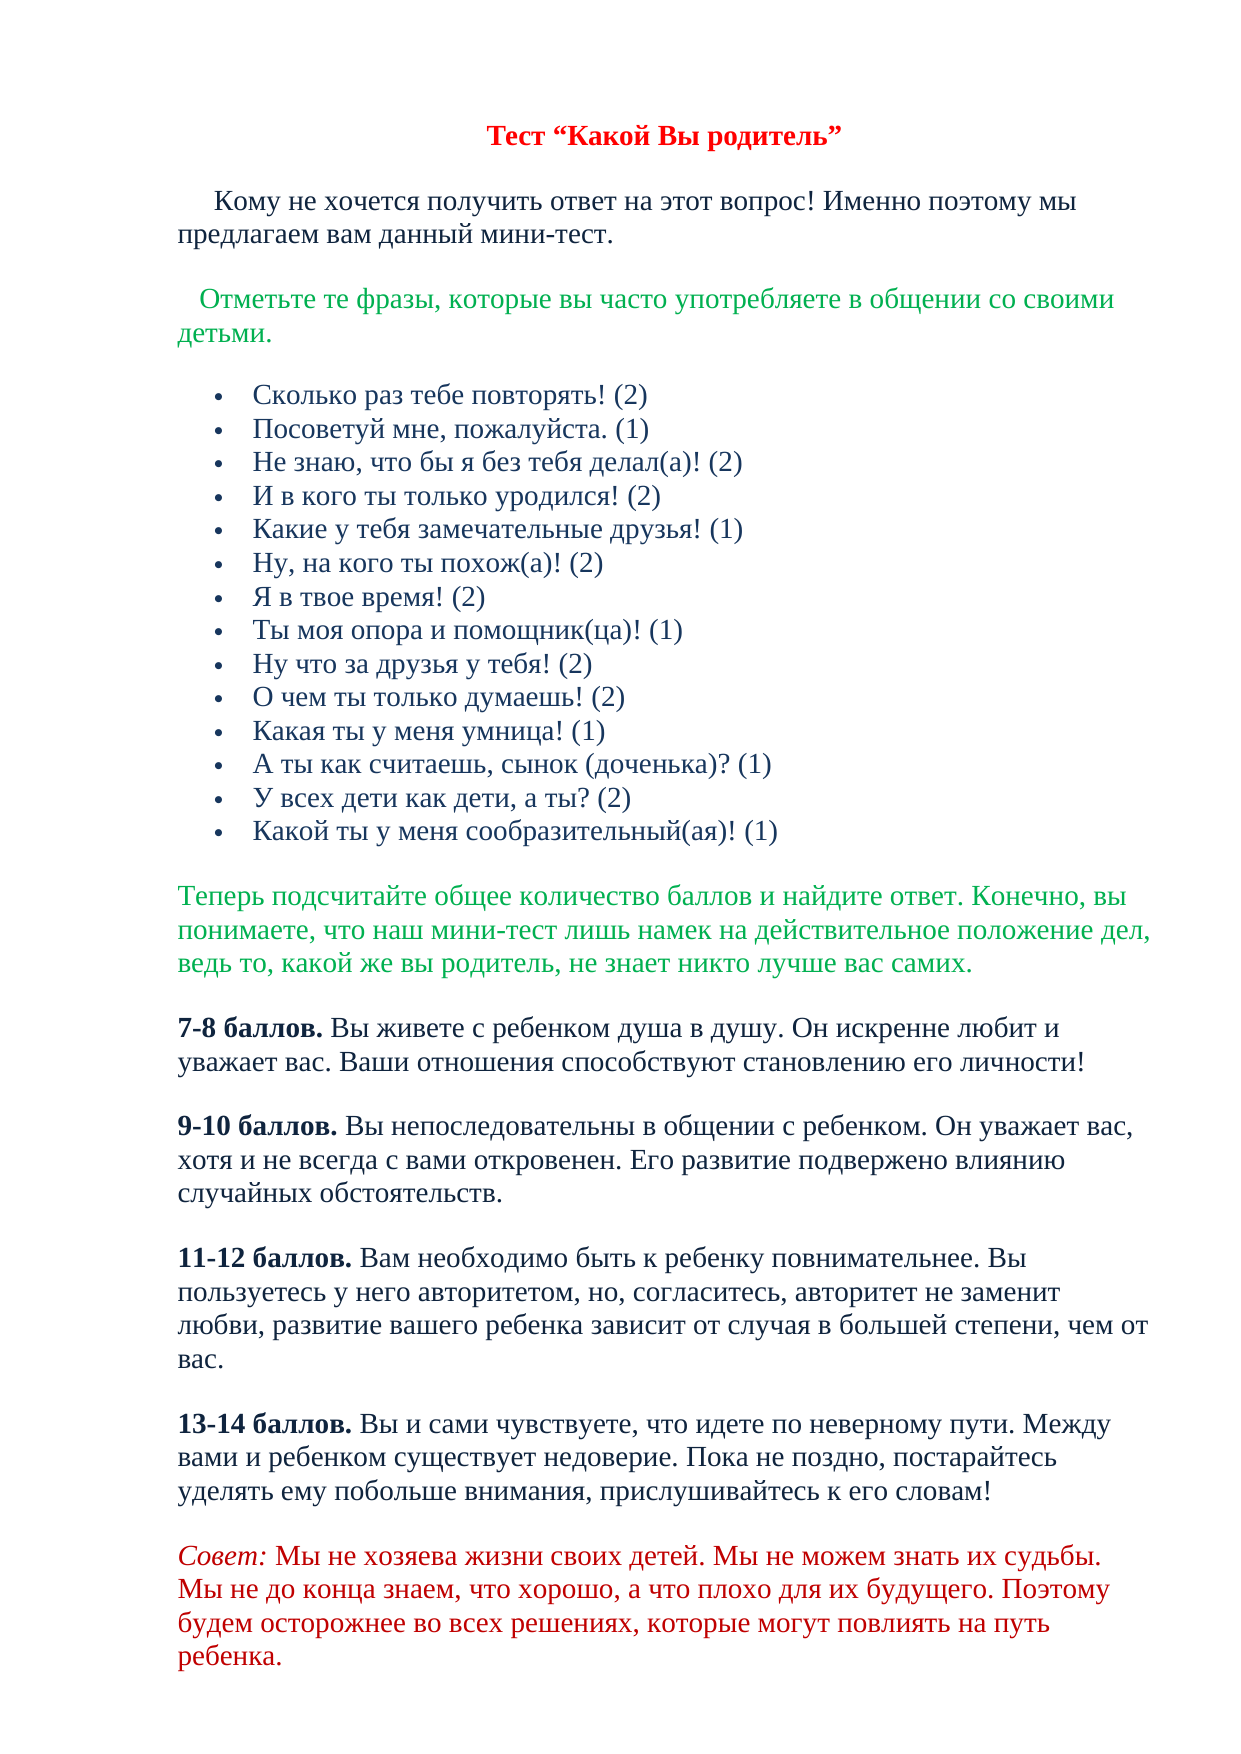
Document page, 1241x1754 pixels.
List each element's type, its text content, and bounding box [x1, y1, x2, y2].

list И в кого ты только уродился! (2) [215, 478, 1152, 512]
list У всех дети как дети, а ты? (2) [215, 780, 1152, 813]
text 13-14 баллов. Вы и сами чувствуете, что идете по неверному пути. Между вами и ребенком существует недоверие. Пока не поздно, постарайтесь уделять ему побольше внимания, прислушивайтесь к его словам! [177, 1406, 1152, 1506]
list Не знаю, что бы я без тебя делал(а)! (2) [215, 444, 1152, 478]
list Какие у тебя замечательные друзья! (1) [215, 512, 1152, 545]
list О чем ты только думаешь! (2) [215, 679, 1152, 713]
list Ты моя опора и помощник(ца)! (1) [215, 612, 1152, 646]
text Тест “Какой Вы родитель” [177, 118, 1152, 152]
list А ты как считаешь, сынок (доченька)? (1) [215, 746, 1152, 780]
list Какой ты у меня сообразительный(ая)! (1) [215, 813, 1152, 847]
list Какая ты у меня умница! (1) [215, 713, 1152, 746]
list Ну, на кого ты похож(а)! (2) [215, 545, 1152, 579]
text Отметьте те фразы, которые вы часто употребляете в общении со своими детьми. [177, 281, 1152, 348]
list Ну что за друзья у тебя! (2) [215, 646, 1152, 679]
text 9-10 баллов. Вы непоследовательны в общении с ребенком. Он уважает вас, хотя и не всегда с вами откровенен. Его развитие подвержено влиянию случайных обстоятельств. [177, 1108, 1152, 1209]
text 7-8 баллов. Вы живете с ребенком душа в душу. Он искренне любит и уважает вас. Ваши отношения способствуют становлению его личности! [177, 1010, 1152, 1077]
text Совет: Мы не хозяева жизни своих детей. Мы не можем знать их судьбы. Мы не до конца знаем, что хорошо, а что плохо для их будущего. Поэтому будем осторожнее во всех решениях, которые могут повлиять на путь ребенка. [177, 1538, 1152, 1672]
text 11-12 баллов. Вам необходимо быть к ребенку повнимательнее. Вы пользуетесь у него авторитетом, но, согласитесь, авторитет не заменит любви, развитие вашего ребенка зависит от случая в большей степени, чем от вас. [177, 1240, 1152, 1374]
list Посоветуй мне, пожалуйста. (1) [215, 411, 1152, 444]
list Сколько раз тебе повторять! (2) [215, 377, 1152, 411]
text Теперь подсчитайте общее количество баллов и найдите ответ. Конечно, вы понимаете, что наш мини-тест лишь намек на действительное положение дел, ведь то, какой же вы родитель, не знает никто лучше вас самих. [177, 878, 1152, 979]
list Я в твое время! (2) [215, 579, 1152, 612]
text Кому не хочется получить ответ на этот вопрос! Именно поэтому мы предлагаем вам данный мини-тест. [177, 183, 1152, 250]
